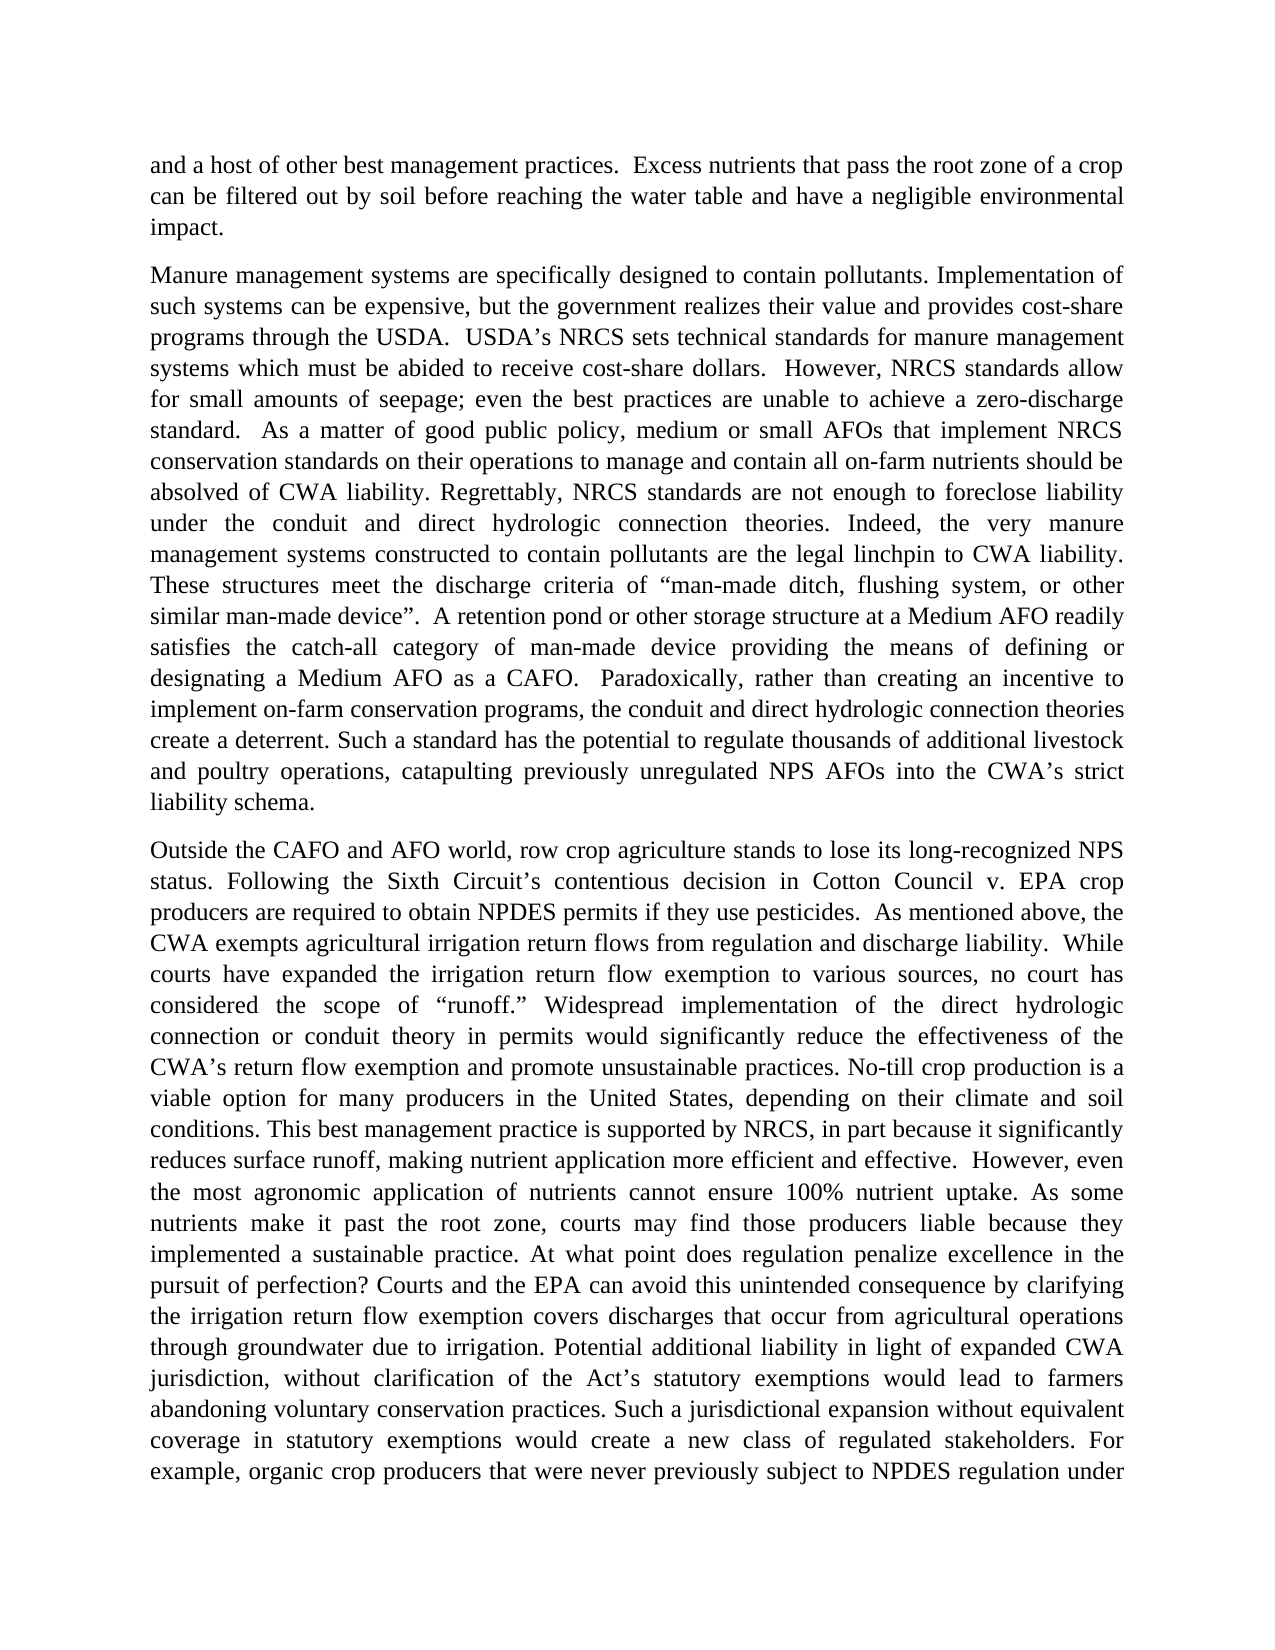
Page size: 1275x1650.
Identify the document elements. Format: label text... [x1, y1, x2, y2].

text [150, 835, 1125, 1485]
text Manure management systems are specifically designed to contain pollutants. Implementation of such systems can be expensive, but the government realizes their value and provides cost-share programs through the USDA. USDA’s NRCS sets technical standards for manure management systems which must be abided to receive cost-share dollars. However, NRCS standards allow for small amounts of seepage; even the best practices are unable to achieve a zero-discharge standard. As a matter of good public policy, medium or small AFOs that implement NRCS conservation standards on their operations to manage and contain all on-farm nutrients should be absolved of CWA liability. Regrettably, NRCS standards are not enough to foreclose liability under the conduit and direct hydrologic connection theories. Indeed, the very manure management systems constructed to contain pollutants are the legal linchpin to CWA liability. These structures meet the discharge criteria of “man-made ditch, flushing system, or other similar man-made device”. A retention pond or other storage structure at a Medium AFO readily satisfies the catch-all category of man-made device providing the means of defining or designating a Medium AFO as a CAFO. Paradoxically, rather than creating an incentive to implement on-farm conservation programs, the conduit and direct hydrologic connection theories create a deterrent. Such a standard has the potential to regulate thousands of additional livestock and poultry operations, catapulting previously unregulated NPS AFOs into the CWA’s strict liability schema. [150, 260, 1125, 816]
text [150, 150, 1125, 241]
